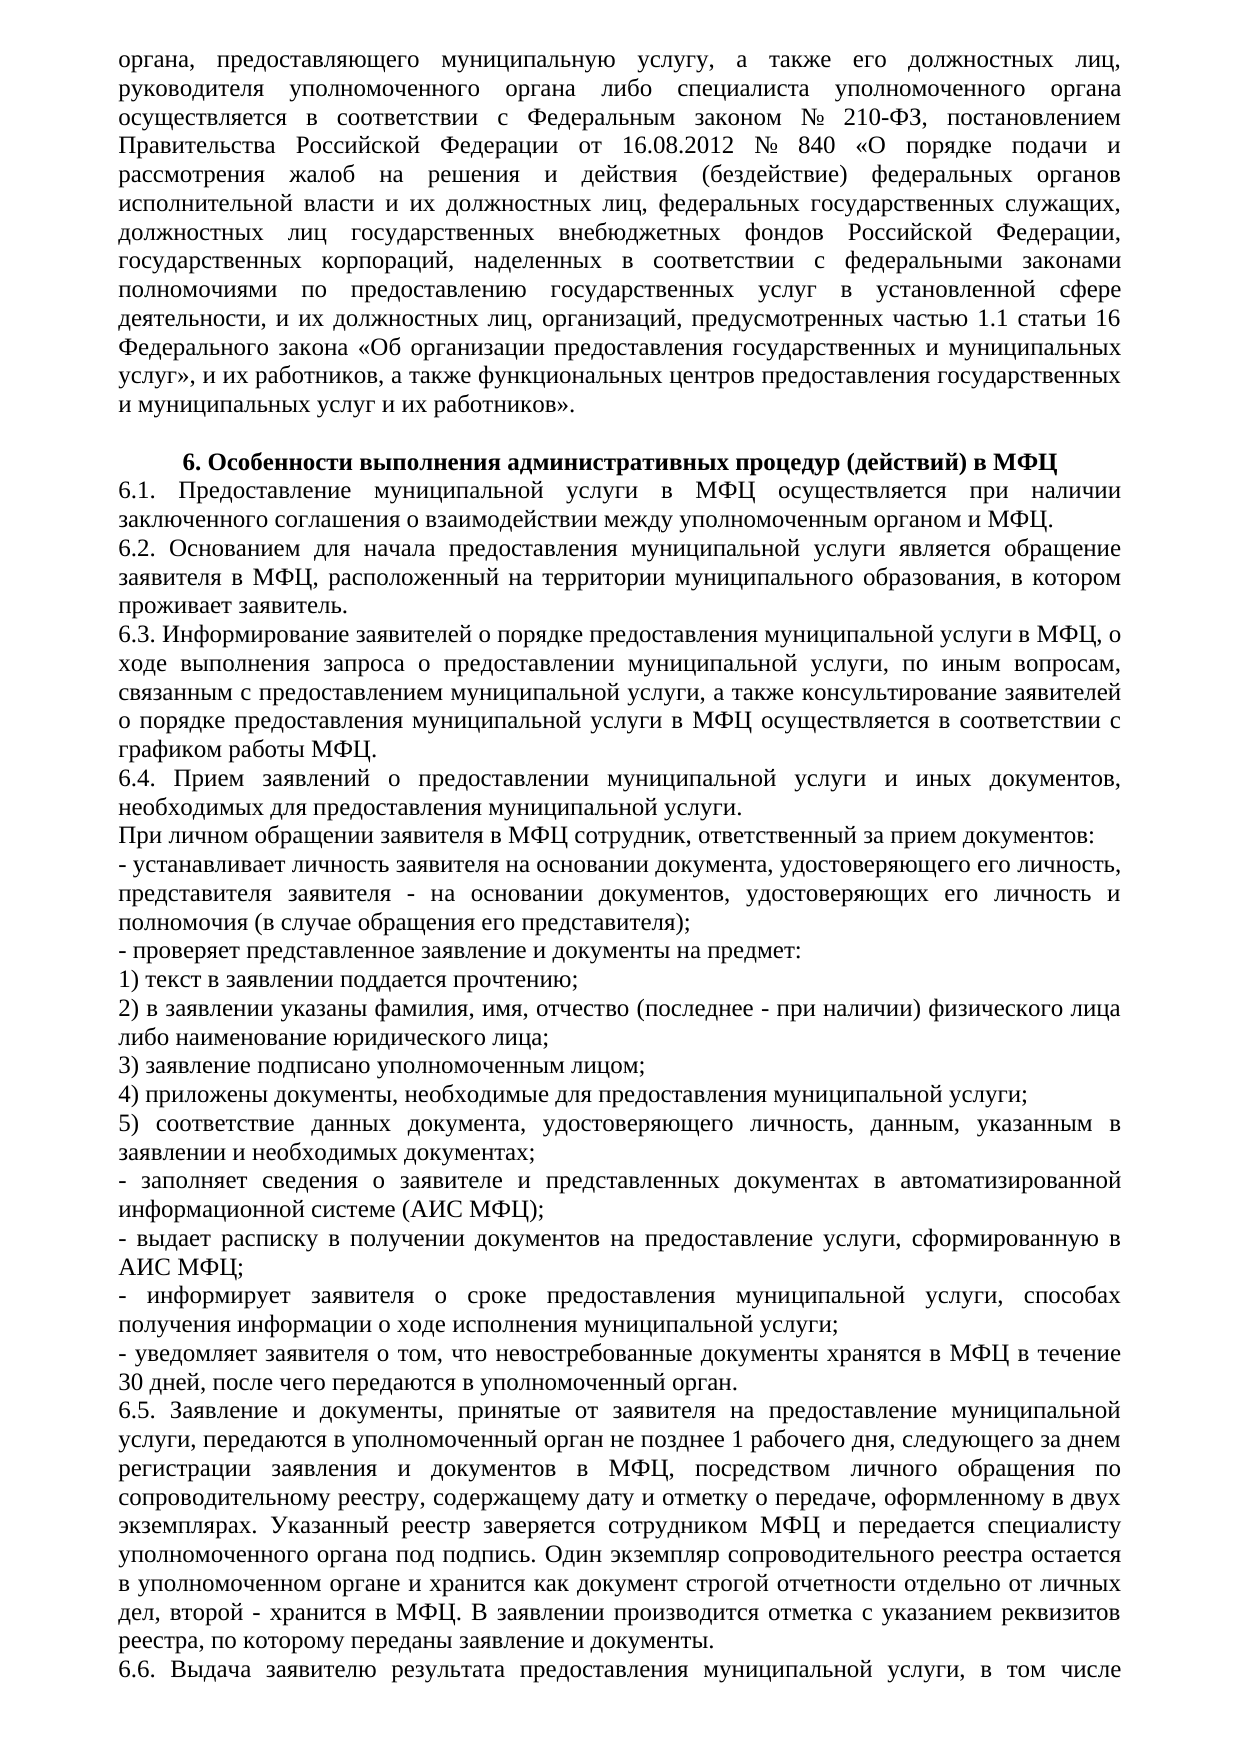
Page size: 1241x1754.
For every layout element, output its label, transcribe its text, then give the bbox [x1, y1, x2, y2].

text 4) приложены документы, необходимые для предоставления муниципальной услуги; [118, 1079, 1122, 1108]
text - уведомляет заявителя о том, что невостребованные документы хранятся в МФЦ в течение 30 дней, после чего передаются в уполномоченный орган. [118, 1338, 1122, 1396]
text 1) текст в заявлении поддается прочтению; [118, 964, 1122, 993]
text 6.5. Заявление и документы, принятые от заявителя на предоставление муниципальной услуги, передаются в уполномоченный орган не позднее 1 рабочего дня, следующего за днем регистрации заявления и документов в МФЦ, посредством личного обращения по сопроводительному реестру, содержащему дату и отметку о передаче, оформленному в двух экземплярах. Указанный реестр заверяется сотрудником МФЦ и передается специалисту уполномоченного органа под подпись. Один экземпляр сопроводительного реестра остается в уполномоченном органе и хранится как документ строгой отчетности отдельно от личных дел, второй - хранится в МФЦ. В заявлении производится отметка с указанием реквизитов реестра, по которому переданы заявление и документы. [118, 1396, 1122, 1654]
text 6.4. Прием заявлений о предоставлении муниципальной услуги и иных документов, необходимых для предоставления муниципальной услуги. [118, 763, 1122, 821]
text 3) заявление подписано уполномоченным лицом; [118, 1051, 1122, 1079]
text 6.3. Информирование заявителей о порядке предоставления муниципальной услуги в МФЦ, о ходе выполнения запроса о предоставлении муниципальной услуги, по иным вопросам, связанным с предоставлением муниципальной услуги, а также консультирование заявителей о порядке предоставления муниципальной услуги в МФЦ осуществляется в соответствии с графиком работы МФЦ. [118, 619, 1122, 763]
text 6.1. Предоставление муниципальной услуги в МФЦ осуществляется при наличии заключенного соглашения о взаимодействии между уполномоченным органом и МФЦ. [118, 476, 1122, 533]
text 5) соответствие данных документа, удостоверяющего личность, данным, указанным в заявлении и необходимых документах; [118, 1108, 1122, 1166]
title 6. Особенности выполнения административных процедур (действий) в МФЦ [118, 447, 1122, 476]
text - информирует заявителя о сроке предоставления муниципальной услуги, способах получения информации о ходе исполнения муниципальной услуги; [118, 1281, 1122, 1338]
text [118, 1654, 1122, 1683]
text 6.2. Основанием для начала предоставления муниципальной услуги является обращение заявителя в МФЦ, расположенный на территории муниципального образования, в котором проживает заявитель. [118, 533, 1122, 619]
text - устанавливает личность заявителя на основании документа, удостоверяющего его личность, представителя заявителя - на основании документов, удостоверяющих его личность и полномочия (в случае обращения его представителя); [118, 849, 1122, 936]
text 2) в заявлении указаны фамилия, имя, отчество (последнее - при наличии) физического лица либо наименование юридического лица; [118, 993, 1122, 1051]
text При личном обращении заявителя в МФЦ сотрудник, ответственный за прием документов: [118, 821, 1122, 849]
text - выдает расписку в получении документов на предоставление услуги, сформированную в АИС МФЦ; [118, 1223, 1122, 1281]
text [118, 44, 1122, 418]
text - проверяет представленное заявление и документы на предмет: [118, 936, 1122, 964]
text - заполняет сведения о заявителе и представленных документах в автоматизированной информационной системе (АИС МФЦ); [118, 1166, 1122, 1223]
